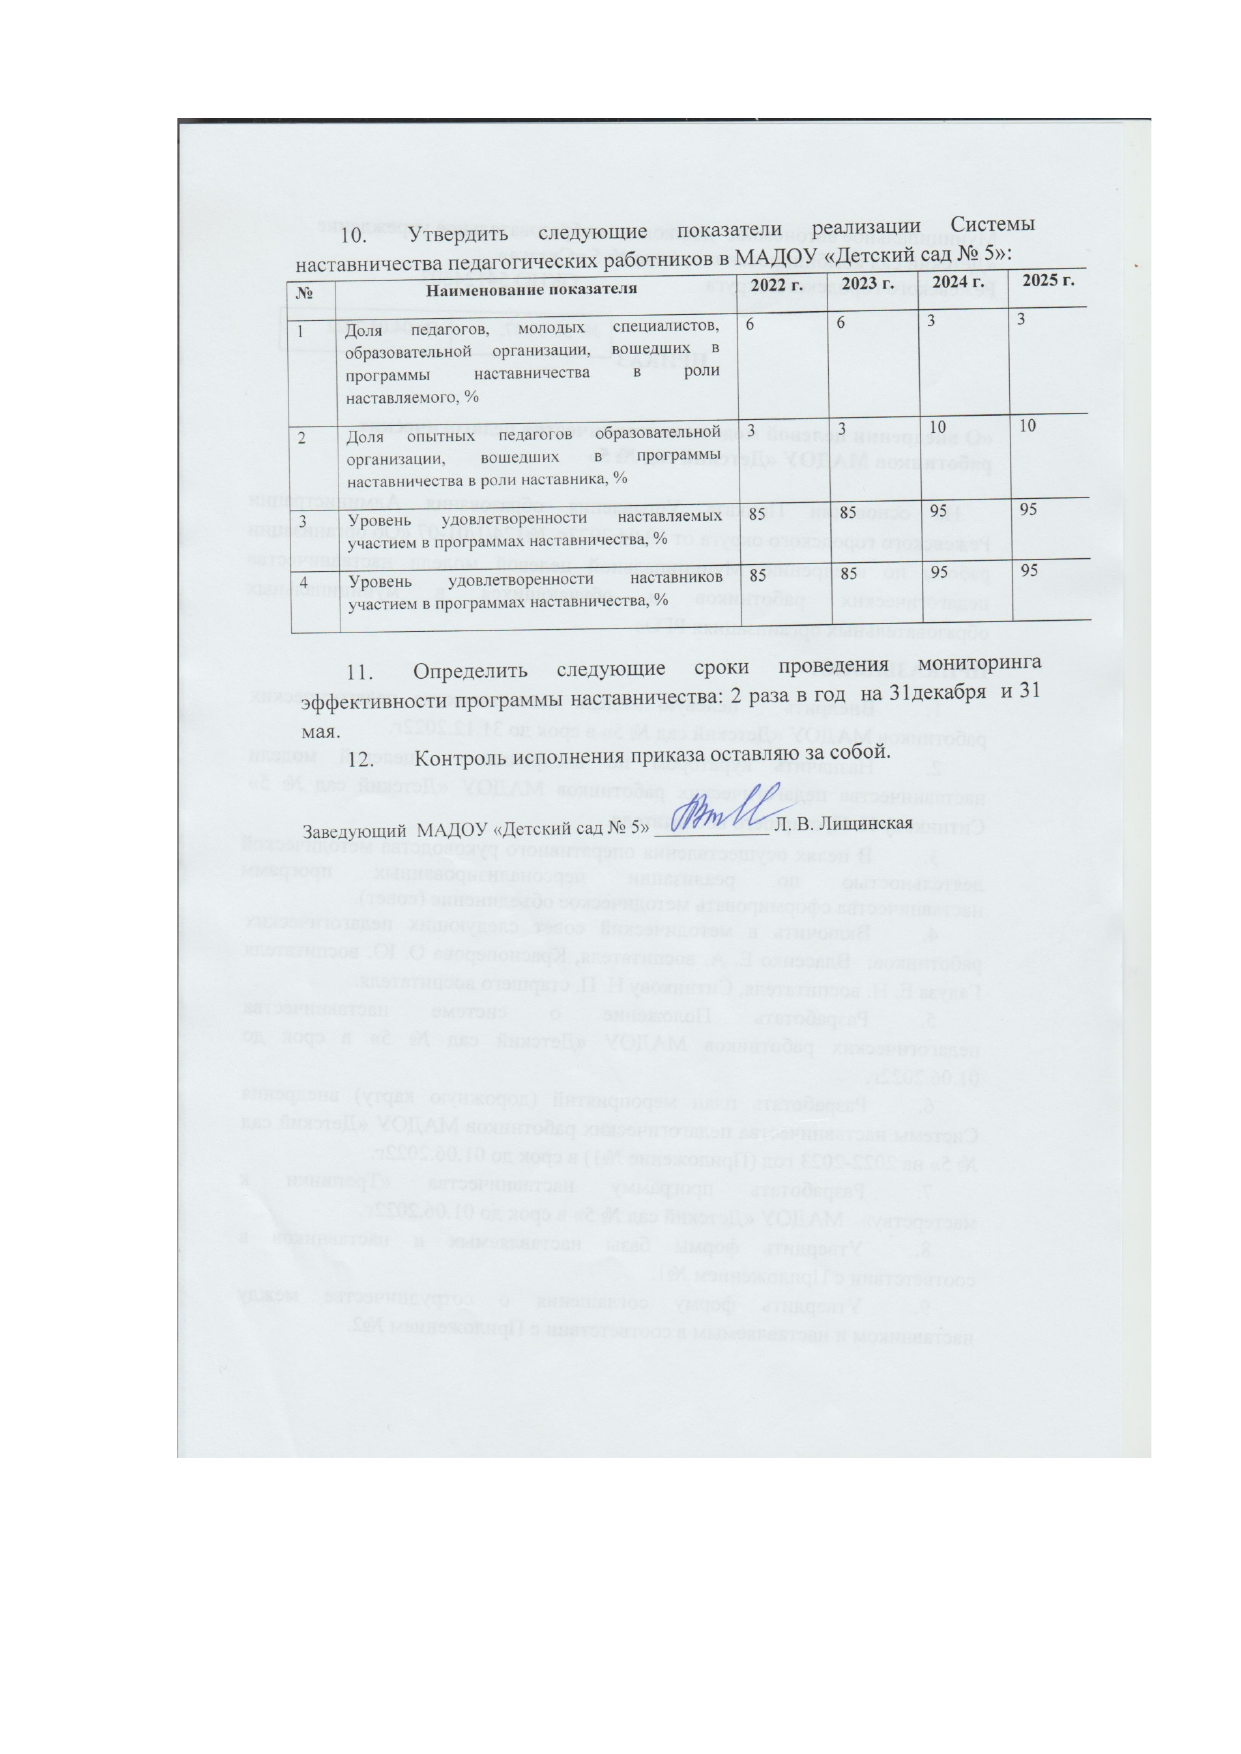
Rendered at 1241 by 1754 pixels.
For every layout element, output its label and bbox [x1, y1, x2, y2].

picture [177, 118, 1152, 1458]
